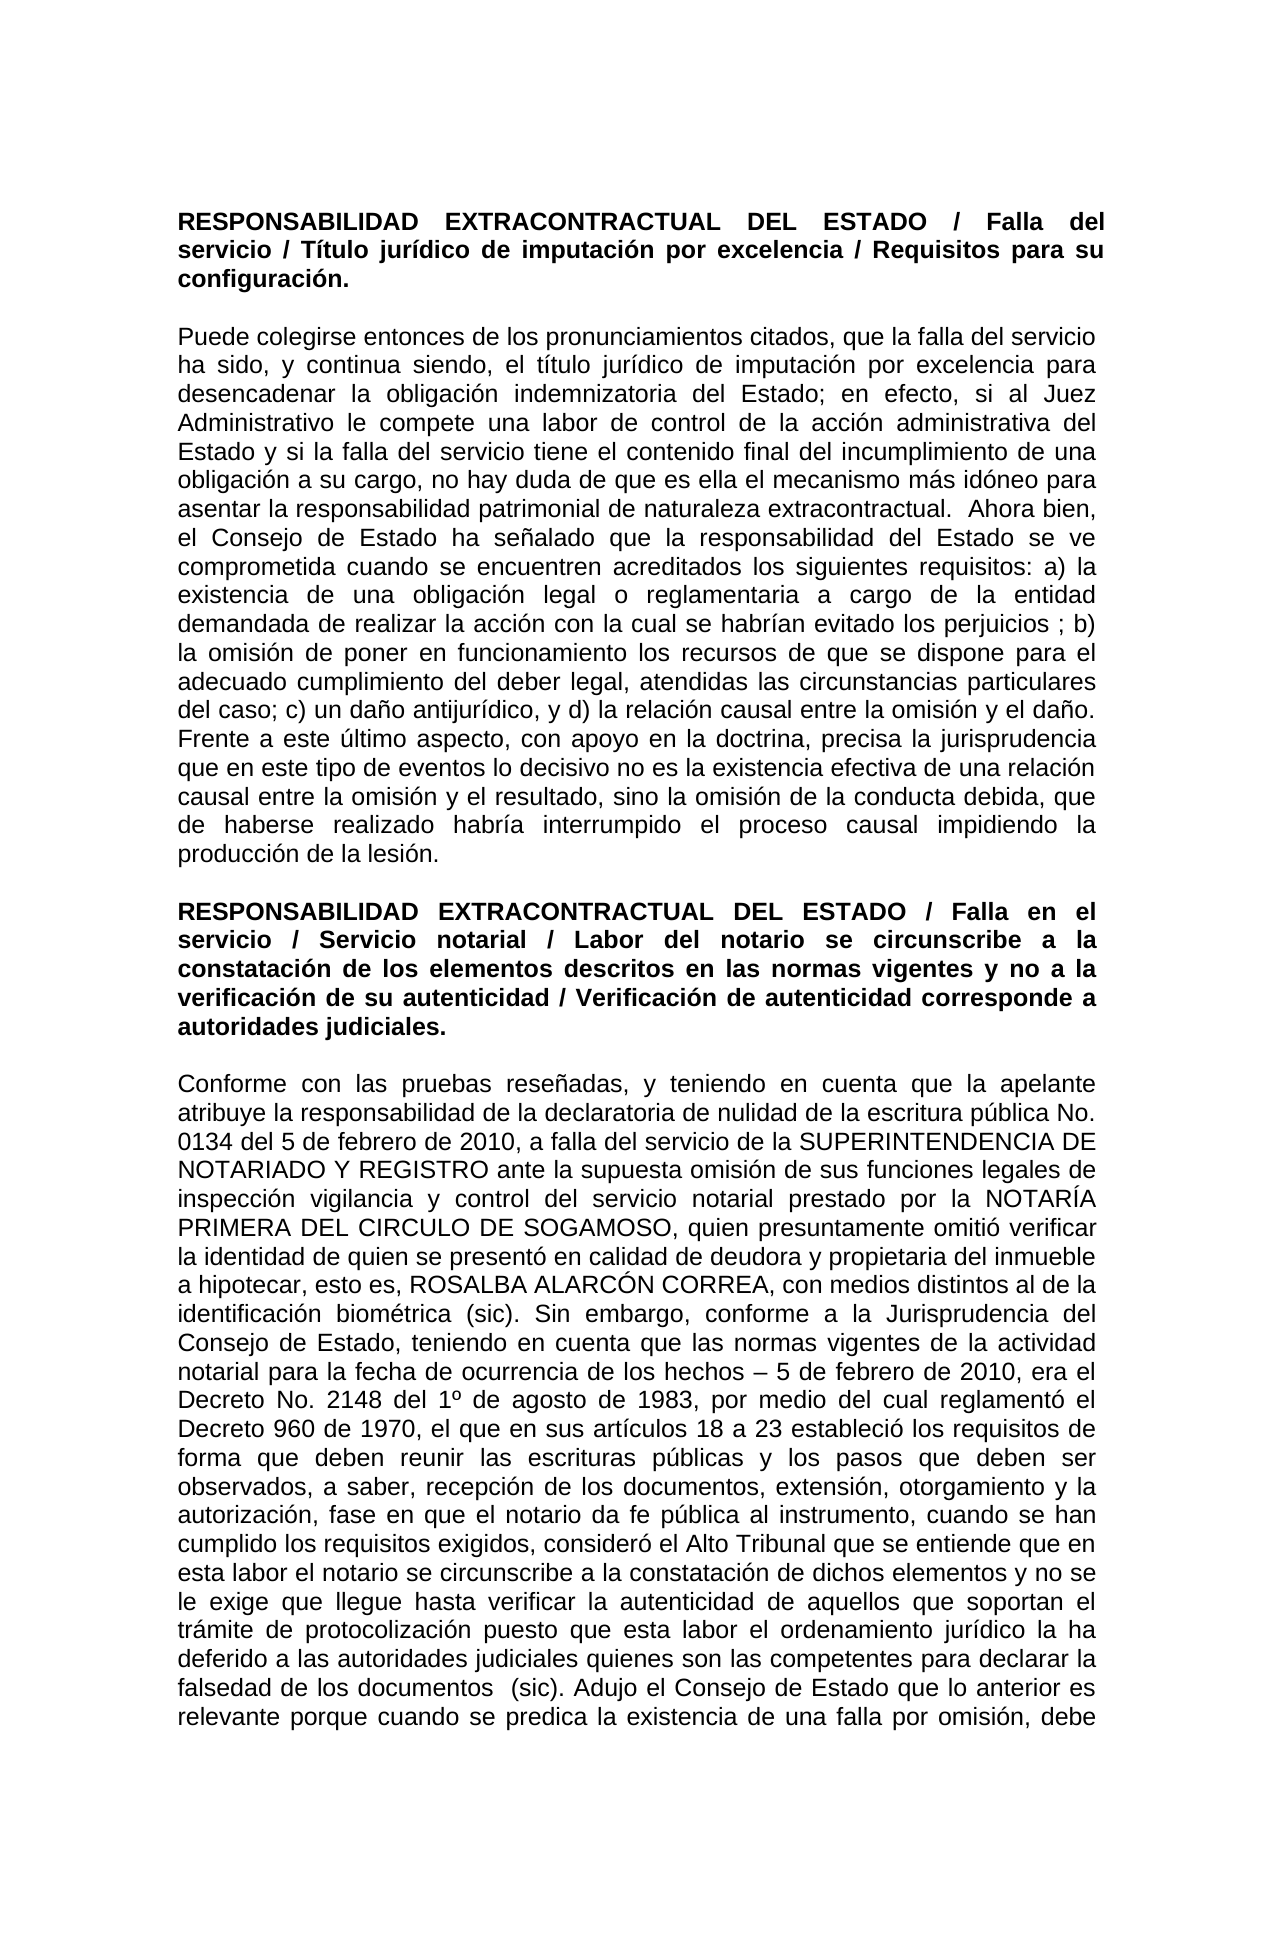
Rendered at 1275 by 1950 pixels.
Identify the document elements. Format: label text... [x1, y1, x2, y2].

text RESPONSABILIDAD EXTRACONTRACTUAL DEL ESTADO / Falla en el servicio / Servicio notarial / Labor del notario se circunscribe a la constatación de los elementos descritos en las normas vigentes y no a la verificación de su autenticidad / Verificación de autenticidad corresponde a autoridades judiciales. [177, 897, 1098, 1041]
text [177, 1069, 1098, 1731]
subtitle RESPONSABILIDAD EXTRACONTRACTUAL DEL ESTADO / Falla del servicio / Título jurídico de imputación por excelencia / Requisitos para su configuración. [177, 207, 1106, 293]
text Puede colegirse entonces de los pronunciamientos citados, que la falla del servicio ha sido, y continua siendo, el título jurídico de imputación por excelencia para desencadenar la obligación indemnizatoria del Estado; en efecto, si al Juez Administrativo le compete una labor de control de la acción administrativa del Estado y si la falla del servicio tiene el contenido final del incumplimiento de una obligación a su cargo, no hay duda de que es ella el mecanismo más idóneo para asentar la responsabilidad patrimonial de naturaleza extracontractual. Ahora bien, el Consejo de Estado ha señalado que la responsabilidad del Estado se ve comprometida cuando se encuentren acreditados los siguientes requisitos: a) la existencia de una obligación legal o reglamentaria a cargo de la entidad demandada de realizar la acción con la cual se habrían evitado los perjuicios ; b) la omisión de poner en funcionamiento los recursos de que se dispone para el adecuado cumplimiento del deber legal, atendidas las circunstancias particulares del caso; c) un daño antijurídico, y d) la relación causal entre la omisión y el daño. Frente a este último aspecto, con apoyo en la doctrina, precisa la jurisprudencia que en este tipo de eventos lo decisivo no es la existencia efectiva de una relación causal entre la omisión y el resultado, sino la omisión de la conducta debida, que de haberse realizado habría interrumpido el proceso causal impidiendo la producción de la lesión. [177, 322, 1098, 868]
